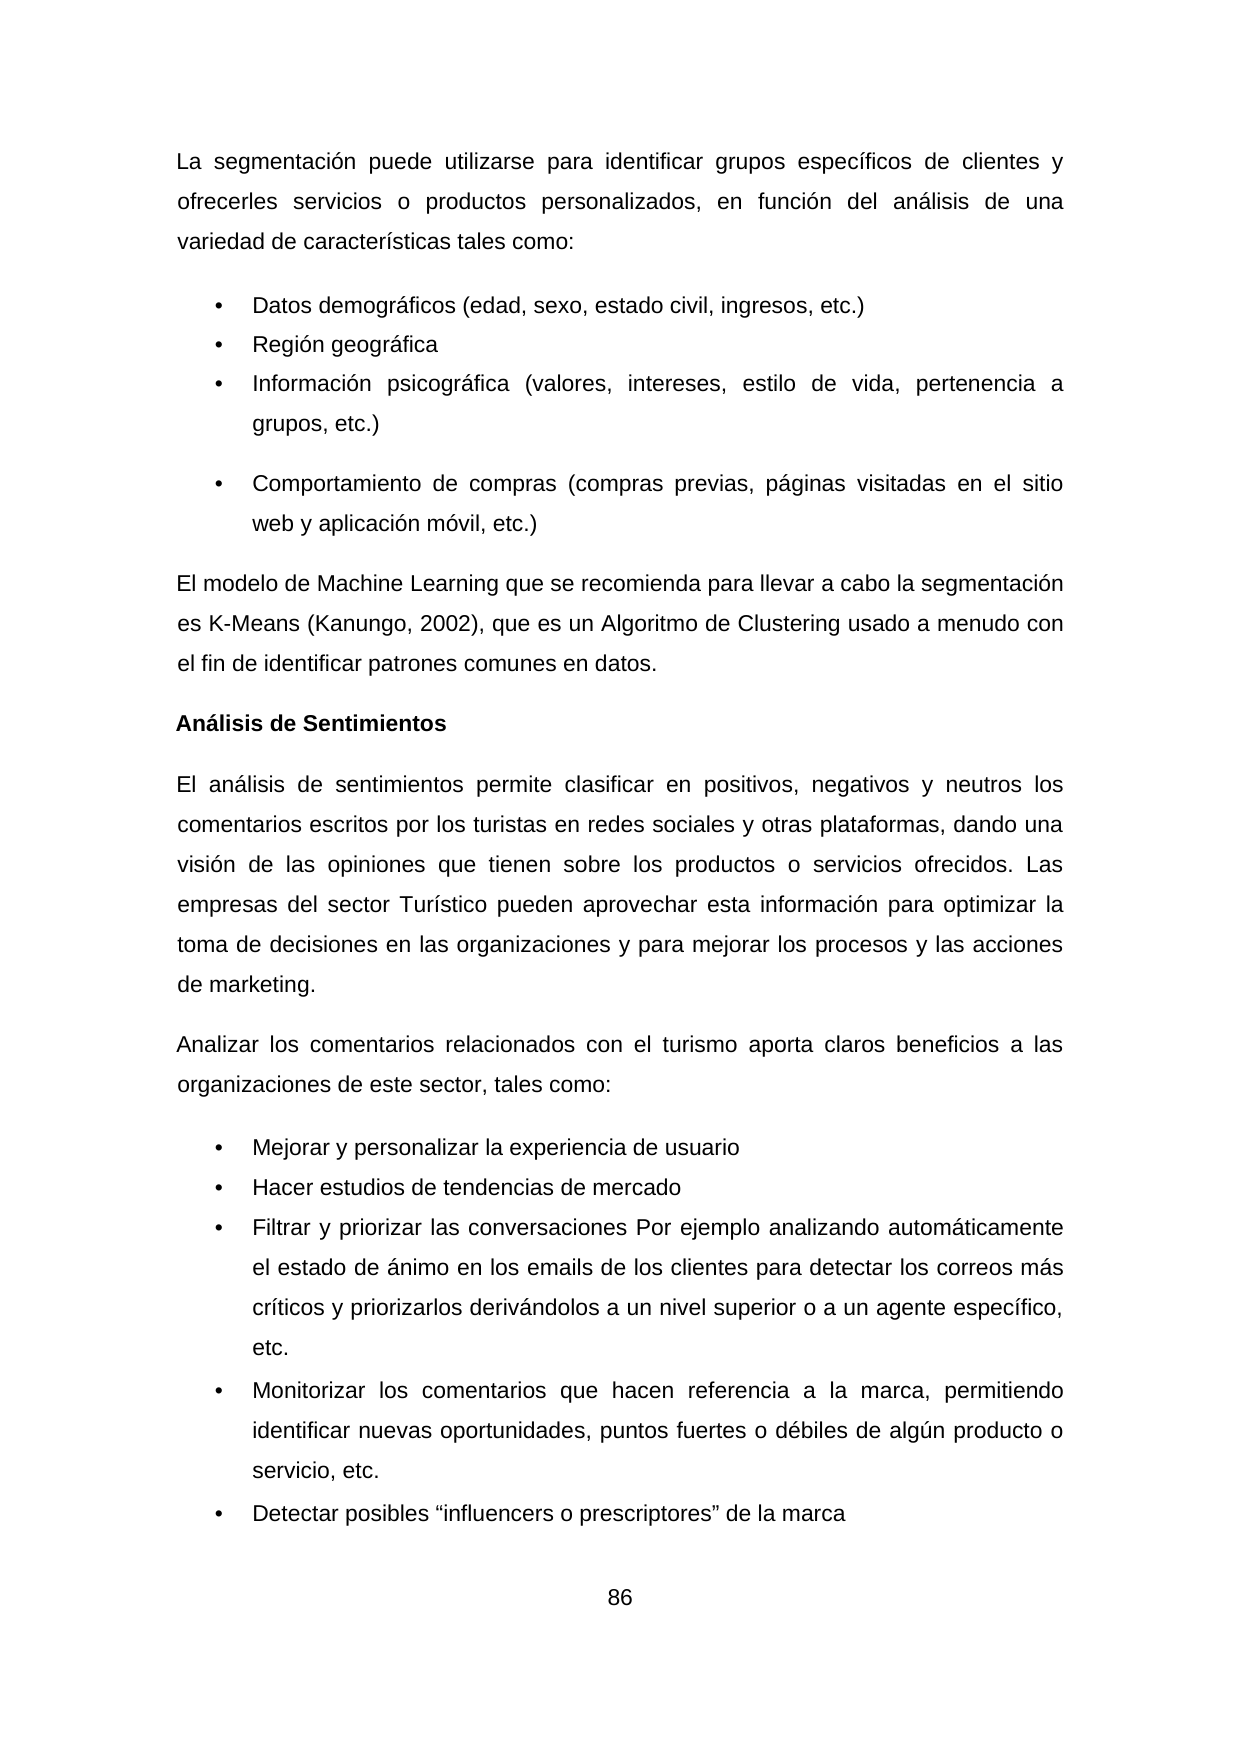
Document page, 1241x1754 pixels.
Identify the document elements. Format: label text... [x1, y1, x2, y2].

text El modelo de Machine Learning que se recomienda para llevar a cabo la segmentación es K-Means (Kanungo, 2002), que es un Algoritmo de Clustering usado a menudo con el fin de identificar patrones comunes en datos. [176, 570, 1064, 677]
list Comportamiento de compras (compras previas, páginas visitadas en el sitio web y aplicación móvil, etc.) [214, 470, 1064, 537]
text Analizar los comentarios relacionados con el turismo aporta claros beneficios a las organizaciones de este sector, tales como: [176, 1031, 1064, 1097]
list Datos demográficos (edad, sexo, estado civil, ingresos, etc.) [214, 292, 1064, 318]
list Hacer estudios de tendencias de mercado [214, 1174, 1064, 1200]
list Filtrar y priorizar las conversaciones Por ejemplo analizando automáticamente el estado de ánimo en los emails de los clientes para detectar los correos más críticos y priorizarlos derivándolos a un nivel superior o a un agente específico, etc. [214, 1213, 1064, 1360]
text Análisis de Sentimientos [175, 710, 1151, 737]
list Detectar posibles “influencers o prescriptores” de la marca [214, 1500, 1064, 1526]
text El análisis de sentimientos permite clasificar en positivos, negativos y neutros los comentarios escritos por los turistas en redes sociales y otras plataformas, dando una visión de las opiniones que tienen sobre los productos o servicios ofrecidos. Las empresas del sector Turístico pueden aprovechar esta información para optimizar la toma de decisiones en las organizaciones y para mejorar los procesos y las acciones de marketing. [176, 771, 1064, 997]
list Mejorar y personalizar la experiencia de usuario [214, 1134, 1064, 1161]
list Región geográfica [214, 331, 1064, 357]
list Información psicográfica (valores, intereses, estilo de vida, pertenencia a grupos, etc.) [214, 370, 1064, 437]
list Monitorizar los comentarios que hacen referencia a la marca, permitiendo identificar nuevas oportunidades, puntos fuertes o débiles de algún producto o servicio, etc. [214, 1377, 1064, 1483]
text La segmentación puede utilizarse para identificar grupos específicos de clientes y ofrecerles servicios o productos personalizados, en función del análisis de una variedad de características tales como: [176, 148, 1064, 254]
